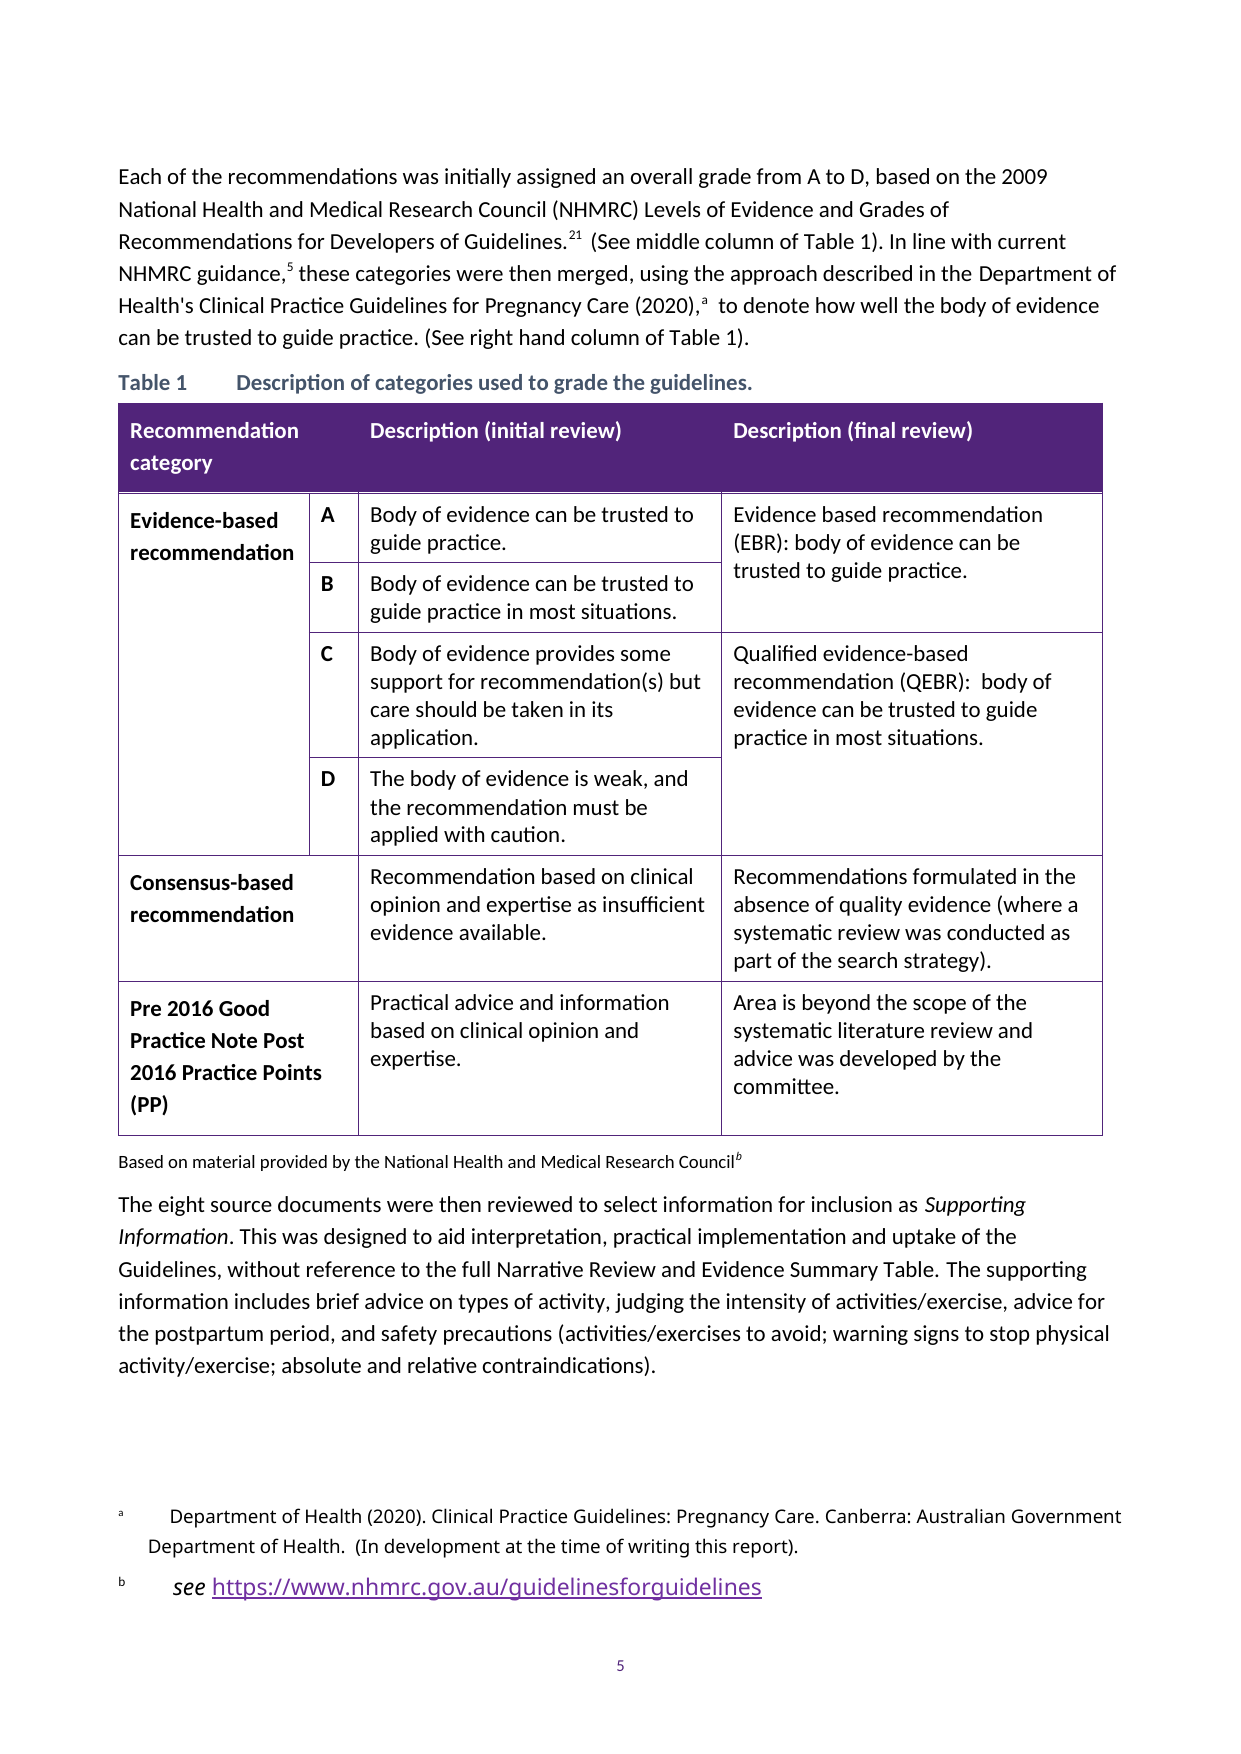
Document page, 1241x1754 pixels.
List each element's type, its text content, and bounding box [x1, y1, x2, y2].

table_cell Qualified evidence-based recommendation (QEBR): body of evidence can be trusted to guide practice in most situations. [722, 633, 1102, 855]
table_cell Recommendation based on clinical opinion and expertise as insufficient evidence available. [359, 856, 721, 981]
table_cell Recommendations formulated in the absence of quality evidence (where a systematic review was conducted as part of the search strategy). [722, 856, 1102, 981]
table_cell Body of evidence can be trusted to guide practice. [359, 494, 721, 562]
table_cell Pre 2016 Good Practice Note Post 2016 Practice Points (PP) [119, 982, 358, 1135]
table_cell Evidence based recommendation (EBR): body of evidence can be trusted to guide practice. [722, 494, 1102, 632]
table_cell Consensus-based recommendation [119, 856, 358, 981]
text Each of the recommendations was initially assigned an overall grade from A to D, based on the 2009 National Health and Medical Research Council (NHMRC) Levels of Evidence and Grades of Recommendations for Developers of Guidelines.21 (See middle column of Table 1). In line with current NHMRC guidance,5 these categories were then merged, using the approach described in the Department of Health's Clinical Practice Guidelines for Pregnancy Care (2020), to denote how well the body of evidence can be trusted to guide practice. (See right hand column of Table 1). [118, 162, 1122, 351]
table_cell B [310, 563, 358, 632]
table_cell Practical advice and information based on clinical opinion and expertise. [359, 982, 721, 1135]
table_header Description (final review) [722, 404, 1102, 492]
text The eight source documents were then reviewed to select information for inclusion as Supporting Information. This was designed to aid interpretation, practical implementation and uptake of the Guidelines, without reference to the full Narrative Review and Evidence Summary Table. The supporting information includes brief advice on types of activity, judging the intensity of activities/exercise, advice for the postpartum period, and safety precautions (activities/exercises to avoid; warning signs to stop physical activity/exercise; absolute and relative contraindications). [118, 1190, 1122, 1379]
table_cell A [310, 494, 358, 562]
table_cell D [310, 758, 358, 855]
table_cell Area is beyond the scope of the systematic literature review and advice was developed by the committee. [722, 982, 1102, 1135]
table_header Description (initial review) [359, 404, 721, 492]
text Table 1 Description of categories used to grade the guidelines. [118, 368, 1122, 396]
table_cell C [310, 633, 358, 757]
table_cell Evidence-based recommendation [119, 494, 309, 855]
text Based on material provided by the National Health and Medical Research Council [118, 1148, 1122, 1174]
table_cell Body of evidence can be trusted to guide practice in most situations. [359, 563, 721, 632]
table_cell Body of evidence provides some support for recommendation(s) but care should be taken in its application. [359, 633, 721, 757]
table_cell The body of evidence is weak, and the recommendation must be applied with caution. [359, 758, 721, 855]
table_header Recommendation category [119, 404, 358, 492]
